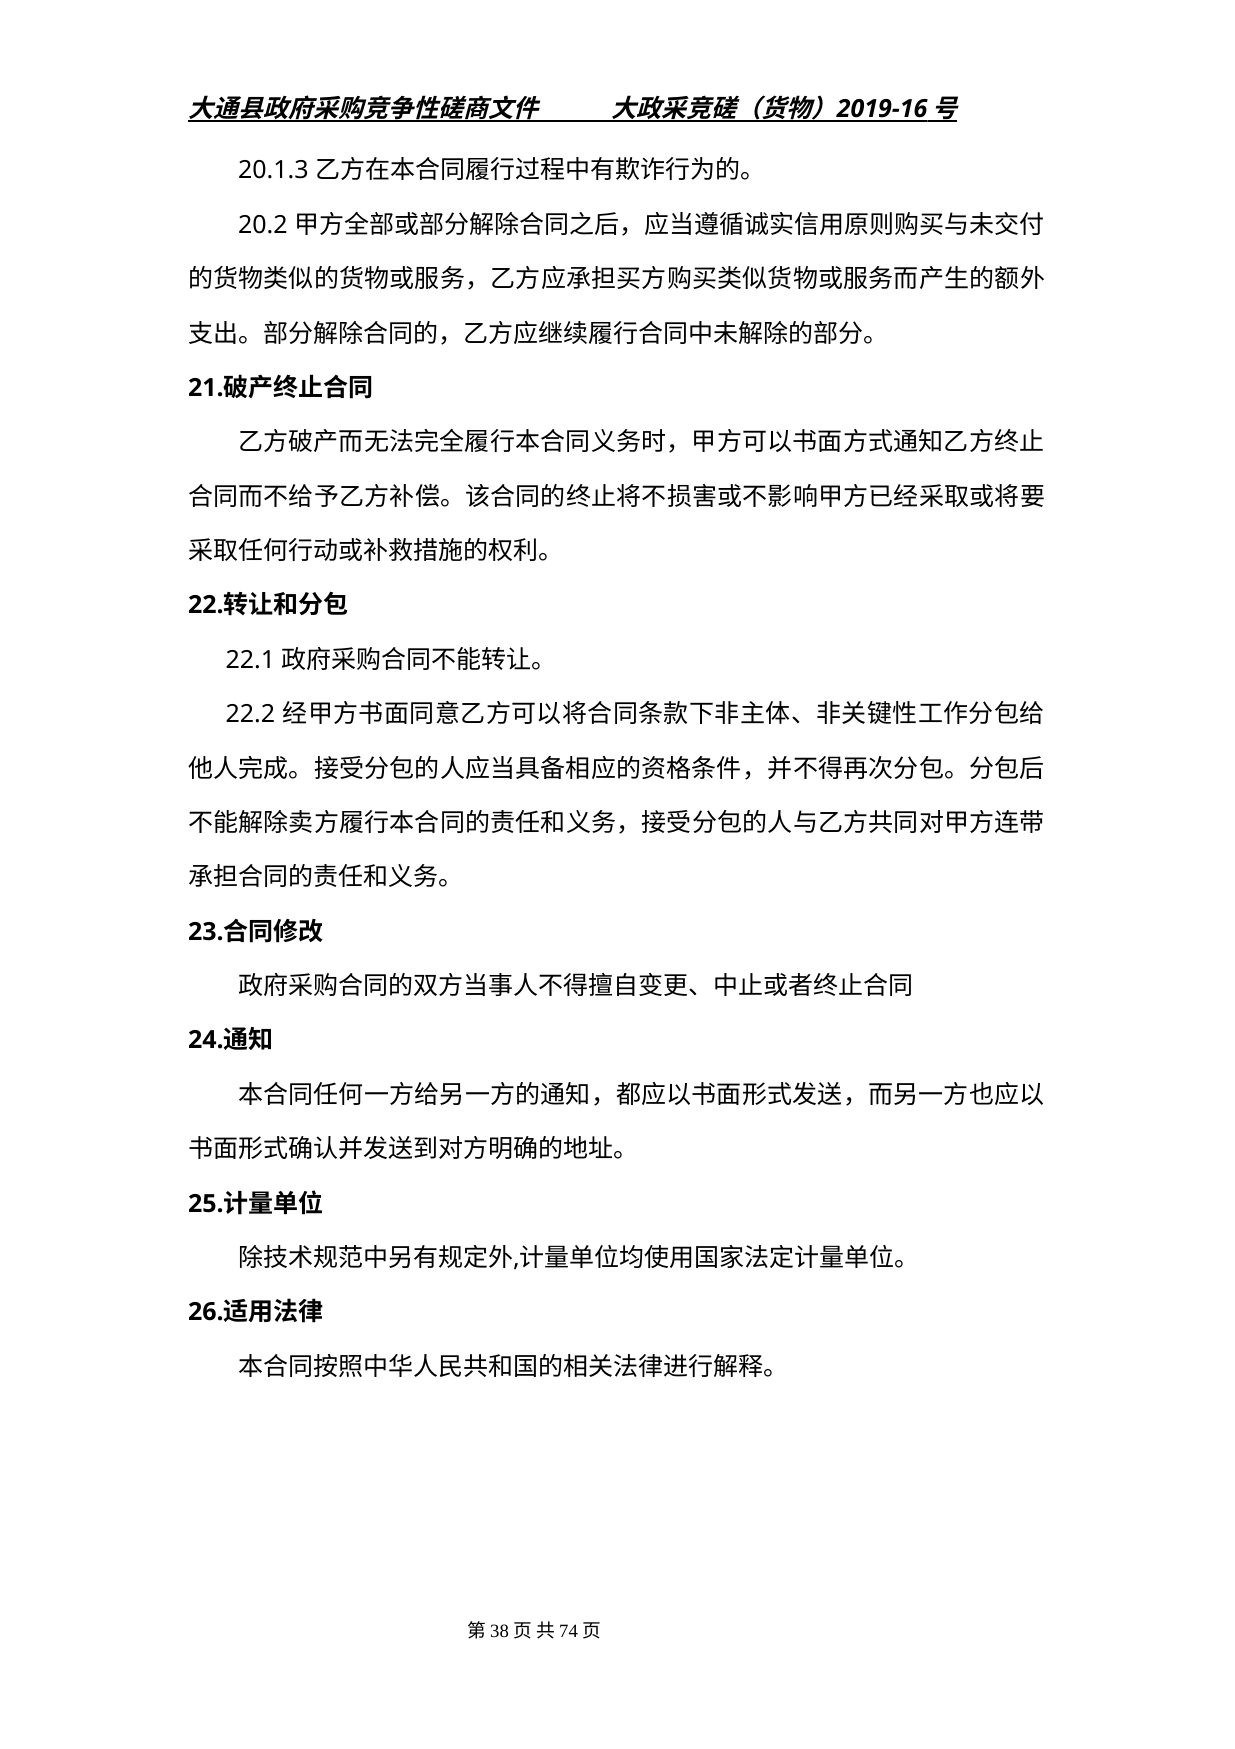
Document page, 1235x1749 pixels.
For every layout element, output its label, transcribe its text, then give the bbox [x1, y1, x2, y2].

text 25.计量单位 [188, 1183, 1046, 1219]
text 23.合同修改 [188, 911, 1046, 947]
text 21.破产终止合同 [188, 367, 1046, 404]
text 除技术规范中另有规定外,计量单位均使用国家法定计量单位。 [188, 1237, 1046, 1274]
text 24.通知 [188, 1020, 1046, 1056]
text 乙方破产而无法完全履行本合同义务时，甲方可以书面方式通知乙方终止合同而不给予乙方补偿。该合同的终止将不损害或不影响甲方已经采取或将要采取任何行动或补救措施的权利。 [188, 422, 1046, 567]
text 22.2 经甲方书面同意乙方可以将合同条款下非主体、非关键性工作分包给他人完成。接受分包的人应当具备相应的资格条件，并不得再次分包。分包后不能解除卖方履行本合同的责任和义务，接受分包的人与乙方共同对甲方连带承担合同的责任和义务。 [188, 694, 1046, 893]
text 20.1.3 乙方在本合同履行过程中有欺诈行为的。 [188, 150, 1046, 186]
text 本合同按照中华人民共和国的相关法律进行解释。 [188, 1346, 1046, 1382]
text 26.适用法律 [188, 1292, 1046, 1328]
text 22.转让和分包 [188, 585, 1046, 621]
text 本合同任何一方给另一方的通知，都应以书面形式发送，而另一方也应以书面形式确认并发送到对方明确的地址。 [188, 1074, 1046, 1165]
text 22.1 政府采购合同不能转让。 [188, 639, 1046, 676]
text 20.2 甲方全部或部分解除合同之后，应当遵循诚实信用原则购买与未交付的货物类似的货物或服务，乙方应承担买方购买类似货物或服务而产生的额外支出。部分解除合同的，乙方应继续履行合同中未解除的部分。 [188, 204, 1046, 349]
text 政府采购合同的双方当事人不得擅自变更、中止或者终止合同 [188, 966, 1046, 1002]
